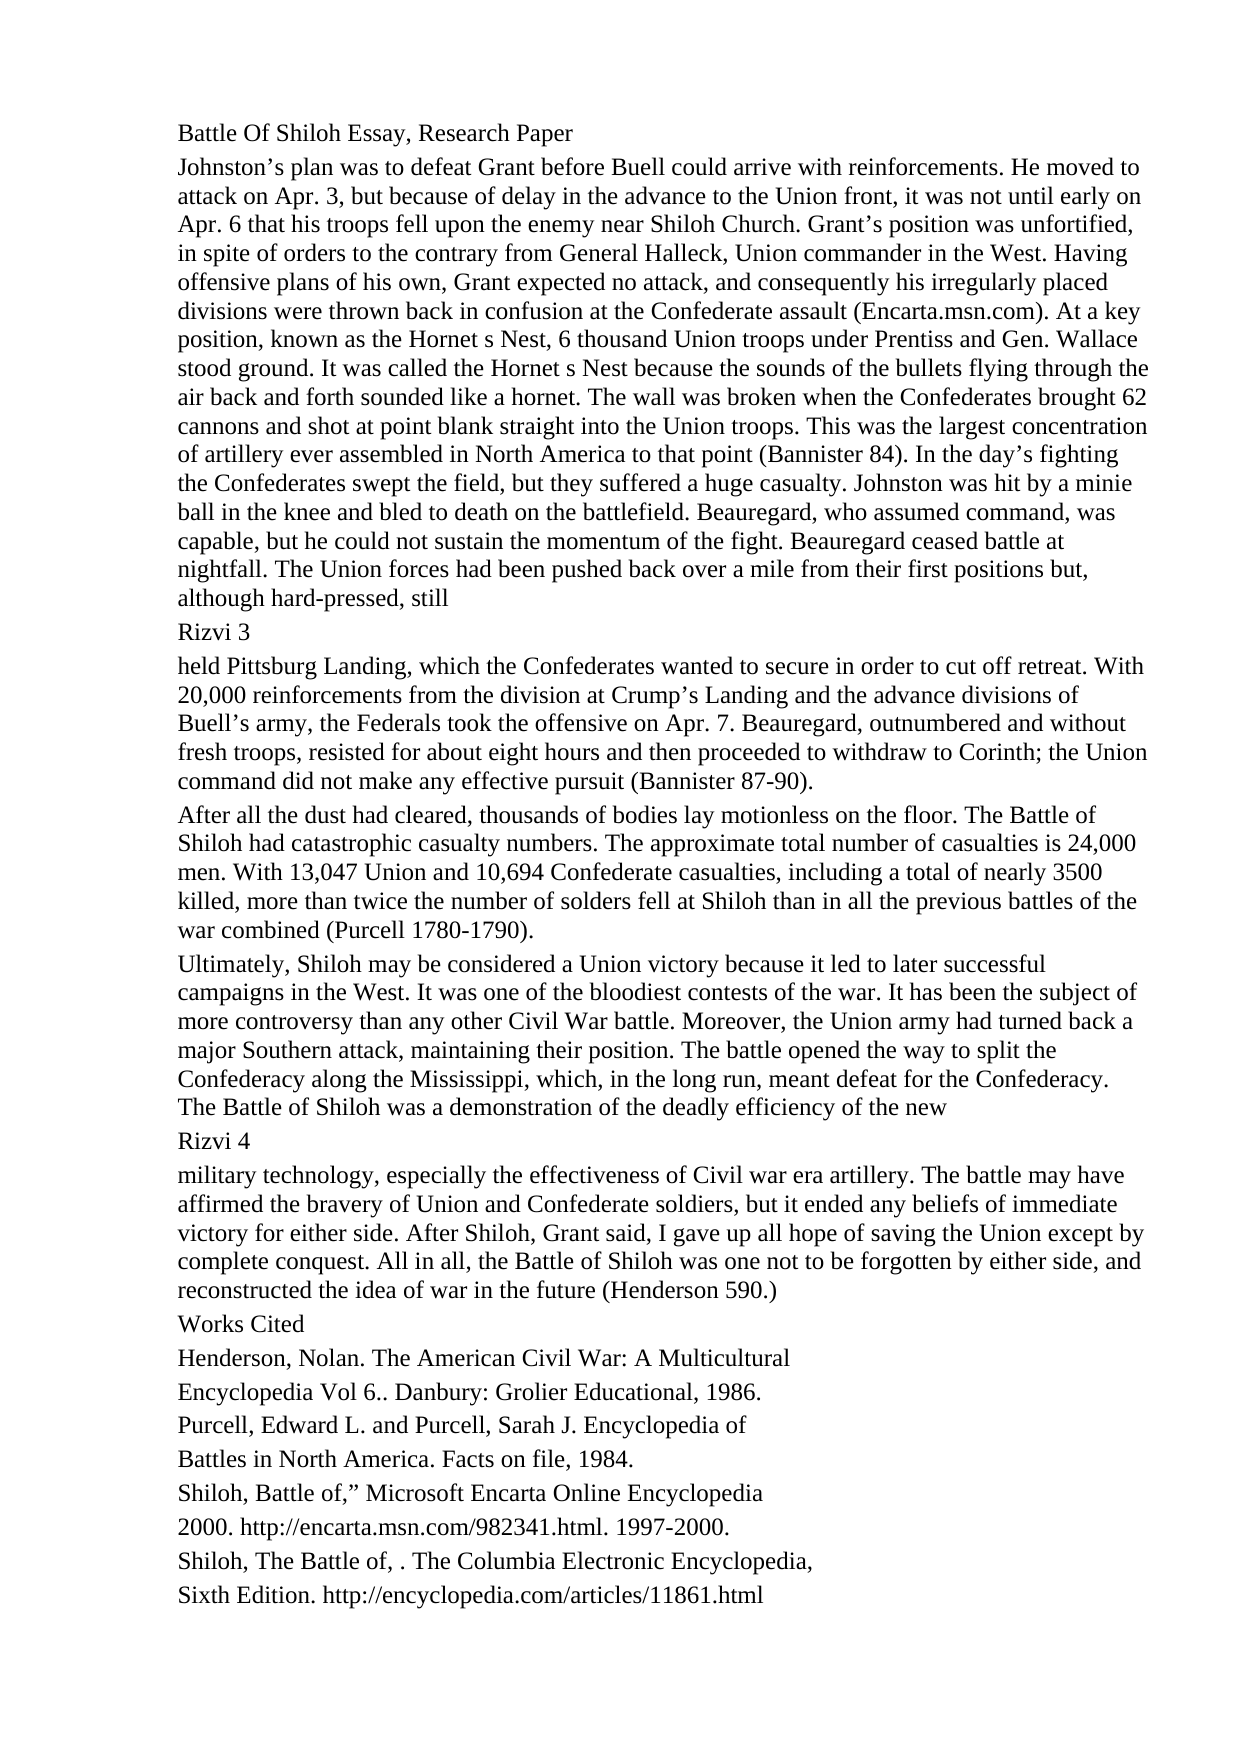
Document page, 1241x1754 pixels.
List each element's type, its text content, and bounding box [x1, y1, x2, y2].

text Battles in North America. Facts on file, 1984. [177, 1444, 1152, 1473]
text Shiloh, Battle of,” Microsoft Encarta Online Encyclopedia [177, 1478, 1152, 1507]
text After all the dust had cleared, thousands of bodies lay motionless on the floor. The Battle of Shiloh had catastrophic casualty numbers. The approximate total number of casualties is 24,000 men. With 13,047 Union and 10,694 Confederate casualties, including a total of nearly 3500 killed, more than twice the number of solders fell at Shiloh than in all the previous battles of the war combined (Purcell 1780-1790). [177, 800, 1152, 943]
text Battle Of Shiloh Essay, Research Paper [177, 118, 1152, 147]
text Henderson, Nolan. The American Civil War: A Multicultural [177, 1343, 1152, 1372]
text Purcell, Edward L. and Purcell, Sarah J. Encyclopedia of [177, 1411, 1152, 1439]
text Works Cited [177, 1309, 1152, 1338]
text held Pittsburg Landing, which the Confederates wanted to secure in order to cut off retreat. With 20,000 reinforcements from the division at Crump’s Landing and the advance divisions of Buell’s army, the Federals took the offensive on Apr. 7. Beauregard, outnumbered and without fresh troops, resisted for about eight hours and then proceeded to withdraw to Corinth; the Union command did not make any effective pursuit (Bannister 87-90). [177, 651, 1152, 795]
text Johnston’s plan was to defeat Grant before Buell could arrive with reinforcements. He moved to attack on Apr. 3, but because of delay in the advance to the Union front, it was not until early on Apr. 6 that his troops fell upon the enemy near Shiloh Church. Grant’s position was unfortified, in spite of orders to the contrary from General Halleck, Union commander in the West. Having offensive plans of his own, Grant expected no attack, and consequently his irregularly placed divisions were thrown back in confusion at the Confederate assault (Encarta.msn.com). At a key position, known as the Hornet s Nest, 6 thousand Union troops under Prentiss and Gen. Wallace stood ground. It was called the Hornet s Nest because the sounds of the bullets flying through the air back and forth sounded like a hornet. The wall was broken when the Confederates brought 62 cannons and shot at point blank straight into the Union troops. This was the largest concentration of artillery ever assembled in North America to that point (Bannister 84). In the day’s fighting the Confederates swept the field, but they suffered a huge casualty. Johnston was hit by a minie ball in the knee and bled to death on the battlefield. Beauregard, who assumed command, was capable, but he could not sustain the momentum of the fight. Beauregard ceased battle at nightfall. The Union forces had been pushed back over a mile from their first positions but, although hard-pressed, still [177, 152, 1152, 612]
text military technology, especially the effectiveness of Civil war era artillery. The battle may have affirmed the bravery of Union and Confederate soldiers, but it ended any beliefs of immediate victory for either side. After Shiloh, Grant said, I gave up all hope of saving the Union except by complete conquest. All in all, the Battle of Shiloh was one not to be forgotten by either side, and reconstructed the idea of war in the future (Henderson 590.) [177, 1160, 1152, 1304]
text Encyclopedia Vol 6.. Danbury: Grolier Educational, 1986. [177, 1377, 1152, 1405]
text Ultimately, Shiloh may be considered a Union victory because it led to later successful campaigns in the West. It was one of the bloodiest contests of the war. It has been the subject of more controversy than any other Civil War battle. Moreover, the Union army had turned back a major Southern attack, maintaining their position. The battle opened the way to split the Confederacy along the Mississippi, which, in the long run, meant defeat for the Confederacy. The Battle of Shiloh was a demonstration of the deadly efficiency of the new [177, 949, 1152, 1121]
text Sixth Edition. http://encyclopedia.com/articles/11861.html [177, 1580, 1152, 1608]
text Shiloh, The Battle of, . The Columbia Electronic Encyclopedia, [177, 1546, 1152, 1575]
text Rizvi 3 [177, 617, 1152, 646]
text 2000. http://encarta.msn.com/982341.html. 1997-2000. [177, 1512, 1152, 1541]
text Rizvi 4 [177, 1126, 1152, 1155]
